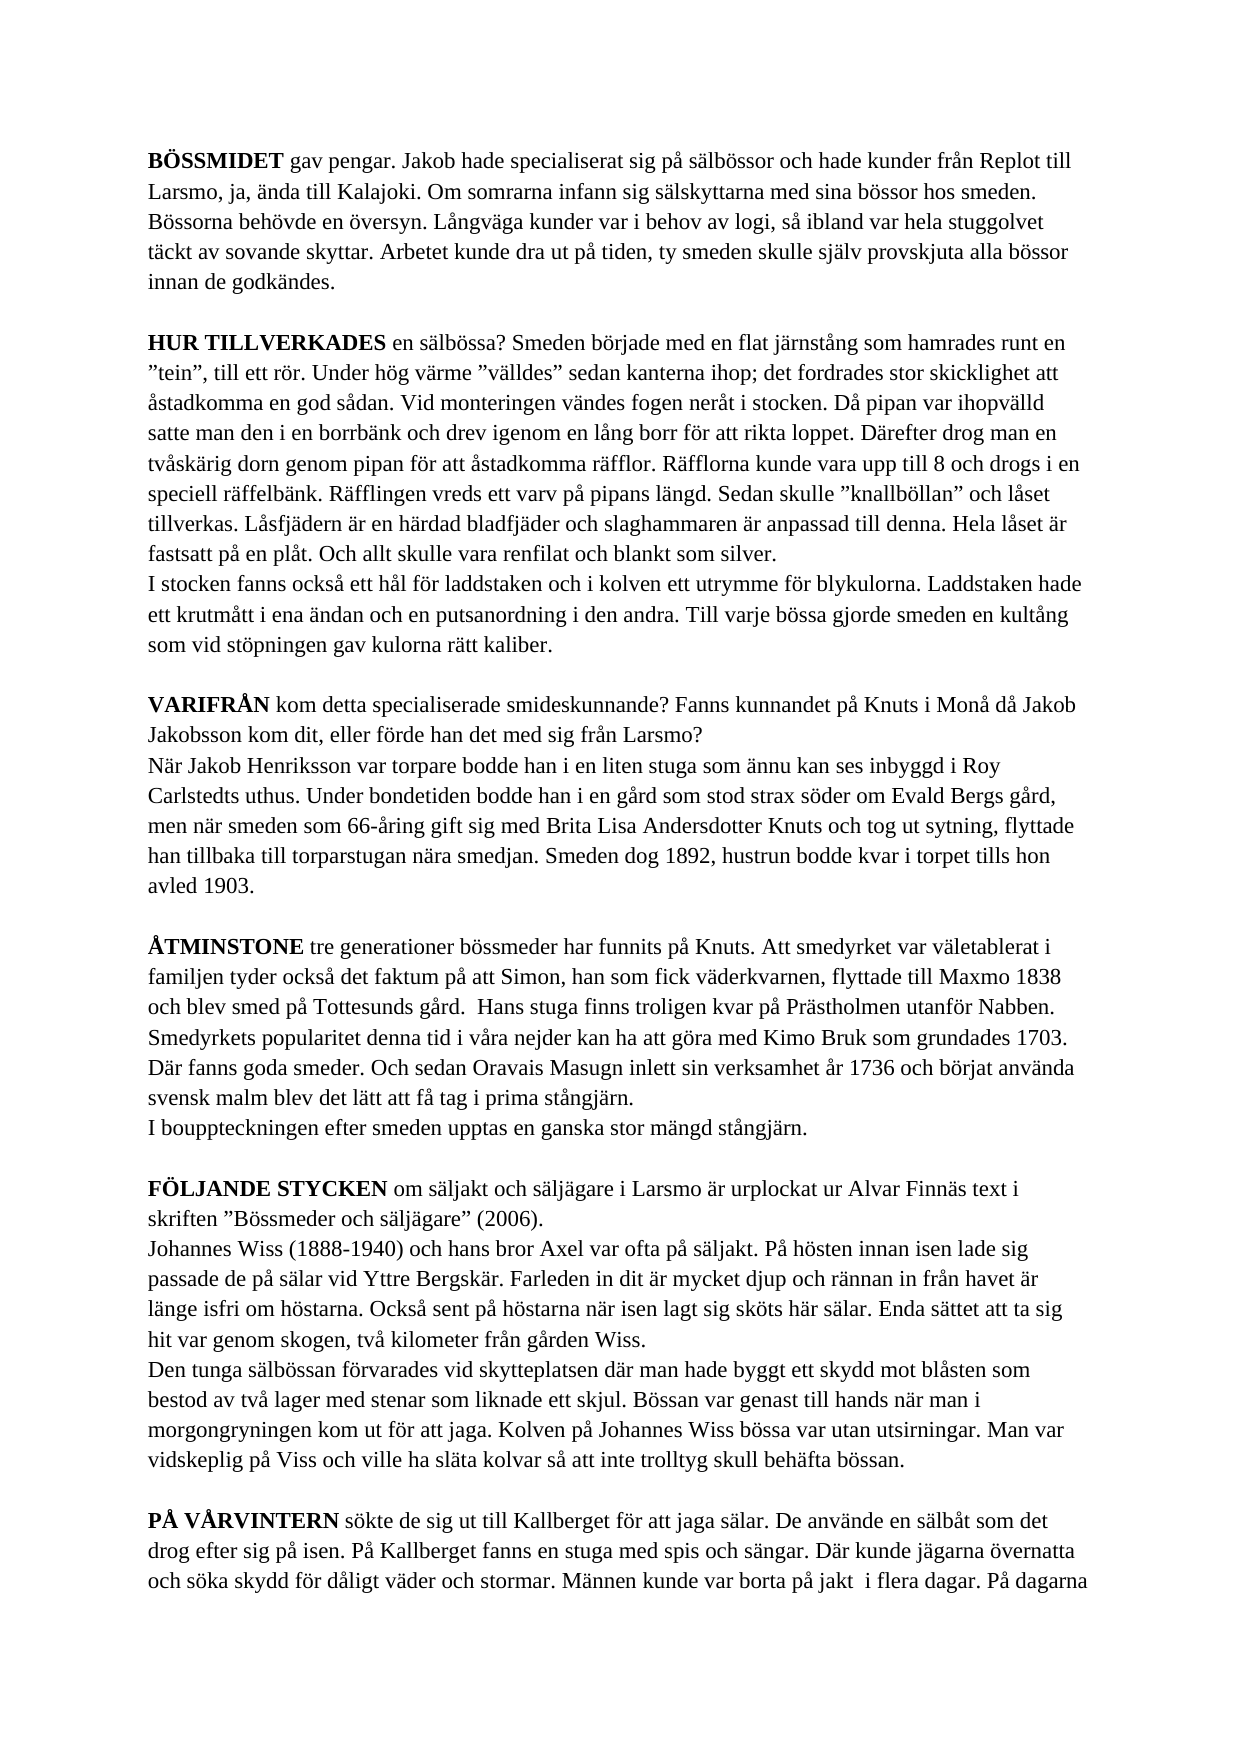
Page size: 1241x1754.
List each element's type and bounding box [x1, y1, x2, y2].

text [148, 148, 1093, 1594]
